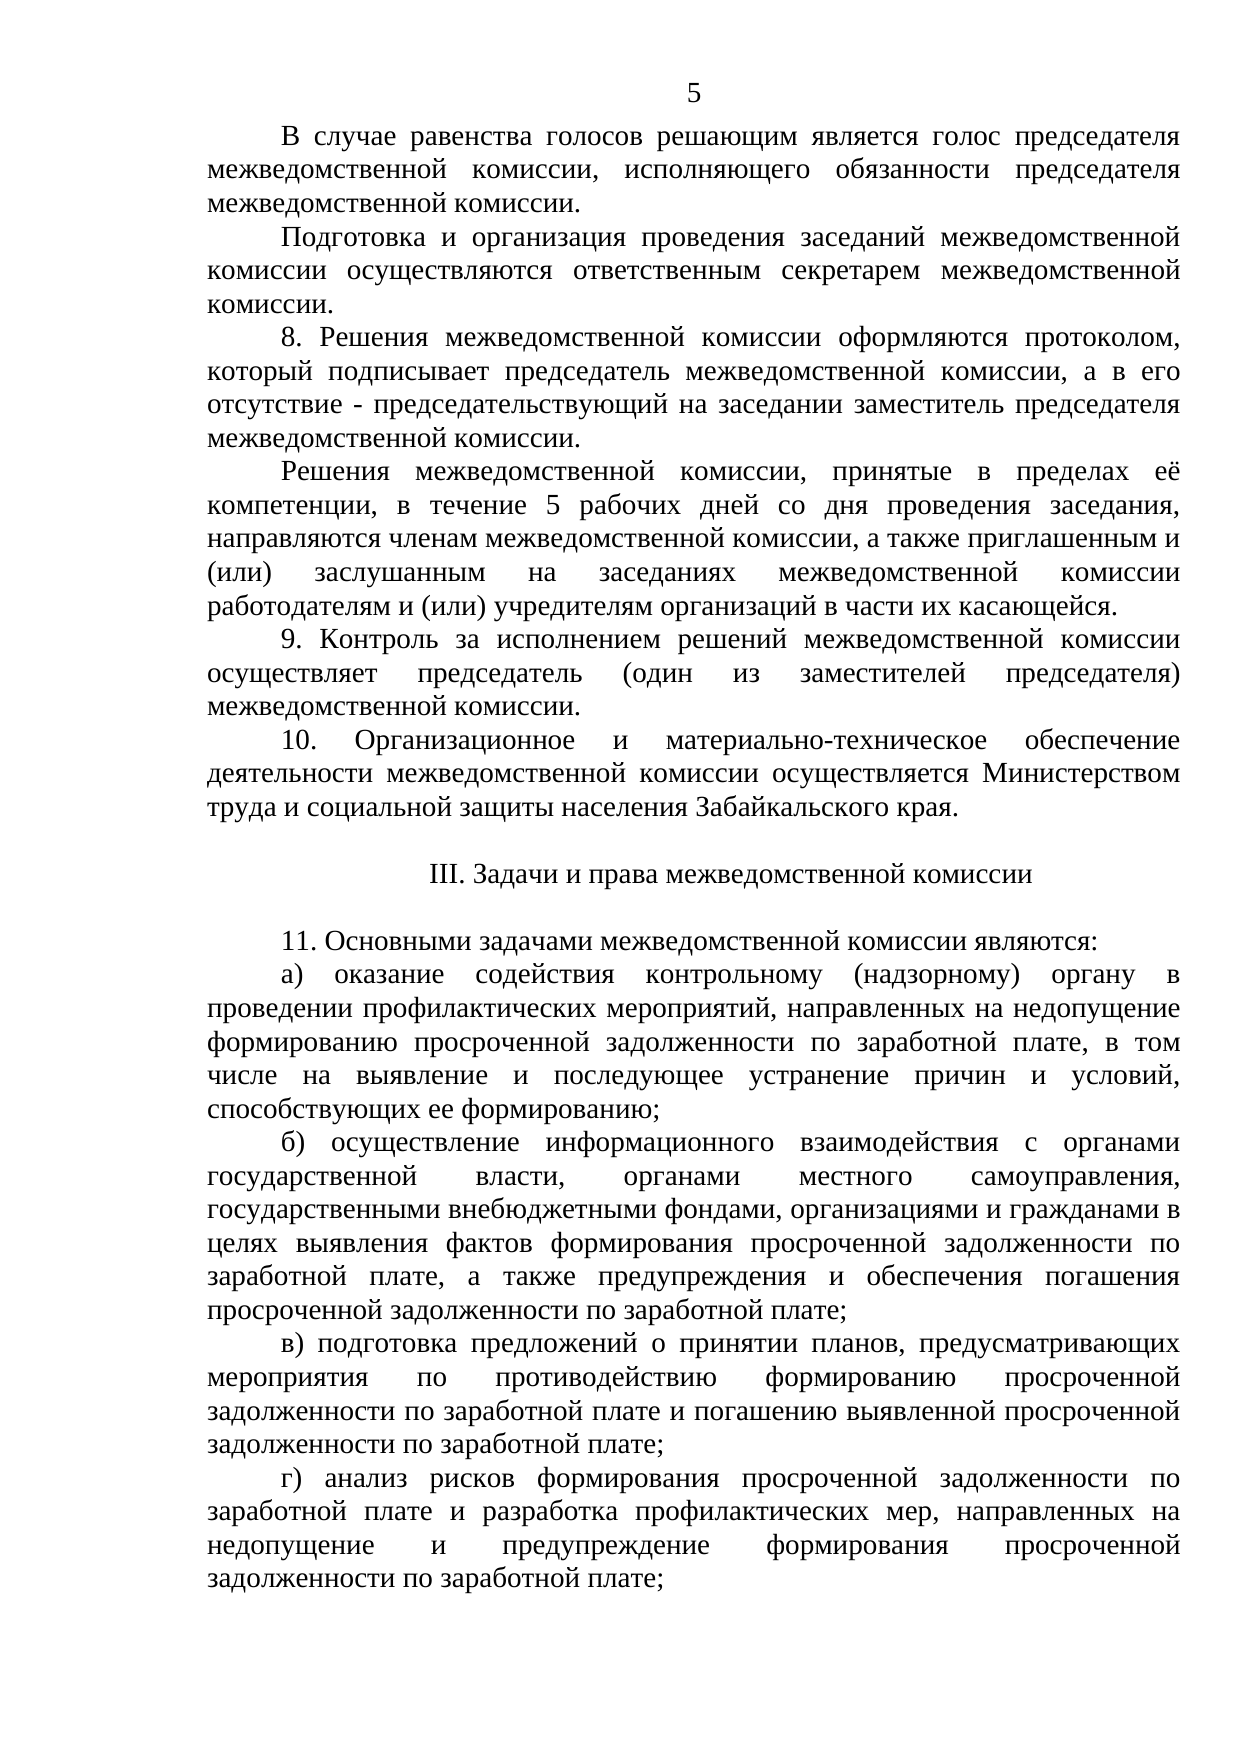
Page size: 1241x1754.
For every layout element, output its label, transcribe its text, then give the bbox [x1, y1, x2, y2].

text в) подготовка предложений о принятии планов, предусматривающих мероприятия по противодействию формированию просроченной задолженности по заработной плате и погашению выявленной просроченной задолженности по заработной плате; [207, 1326, 1181, 1460]
text 8. Решения межведомственной комиссии оформляются протоколом, который подписывает председатель межведомственной комиссии, а в его отсутствие - председательствующий на заседании заместитель председателя межведомственной комиссии. [207, 319, 1181, 453]
text б) осуществление информационного взаимодействия с органами государственной власти, органами местного самоуправления, государственными внебюджетными фондами, организациями и гражданами в целях выявления фактов формирования просроченной задолженности по заработной плате, а также предупреждения и обеспечения погашения просроченной задолженности по заработной плате; [207, 1124, 1181, 1326]
text 9. Контроль за исполнением решений межведомственной комиссии осуществляет председатель (один из заместителей председателя) межведомственной комиссии. [207, 621, 1181, 722]
text г) анализ рисков формирования просроченной задолженности по заработной плате и разработка профилактических мер, направленных на недопущение и предупреждение формирования просроченной задолженности по заработной плате; [207, 1460, 1181, 1594]
text Решения межведомственной комиссии, принятые в пределах её компетенции, в течение 5 рабочих дней со дня проведения заседания, направляются членам межведомственной комиссии, а также приглашенным и (или) заслушанным на заседаниях межведомственной комиссии работодателям и (или) учредителям организаций в части их касающейся. [207, 453, 1181, 621]
text III. Задачи и права межведомственной комиссии [207, 856, 1181, 889]
text 11. Основными задачами межведомственной комиссии являются: [207, 923, 1181, 957]
text В случае равенства голосов решающим является голос председателя межведомственной комиссии, исполняющего обязанности председателя межведомственной комиссии. [207, 118, 1181, 219]
text 10. Организационное и материально-техническое обеспечение деятельности межведомственной комиссии осуществляется Министерством труда и социальной защиты населения Забайкальского края. [207, 722, 1181, 822]
text а) оказание содействия контрольному (надзорному) органу в проведении профилактических мероприятий, направленных на недопущение формированию просроченной задолженности по заработной плате, в том числе на выявление и последующее устранение причин и условий, способствующих ее формированию; [207, 957, 1181, 1124]
text Подготовка и организация проведения заседаний межведомственной комиссии осуществляются ответственным секретарем межведомственной комиссии. [207, 219, 1181, 319]
